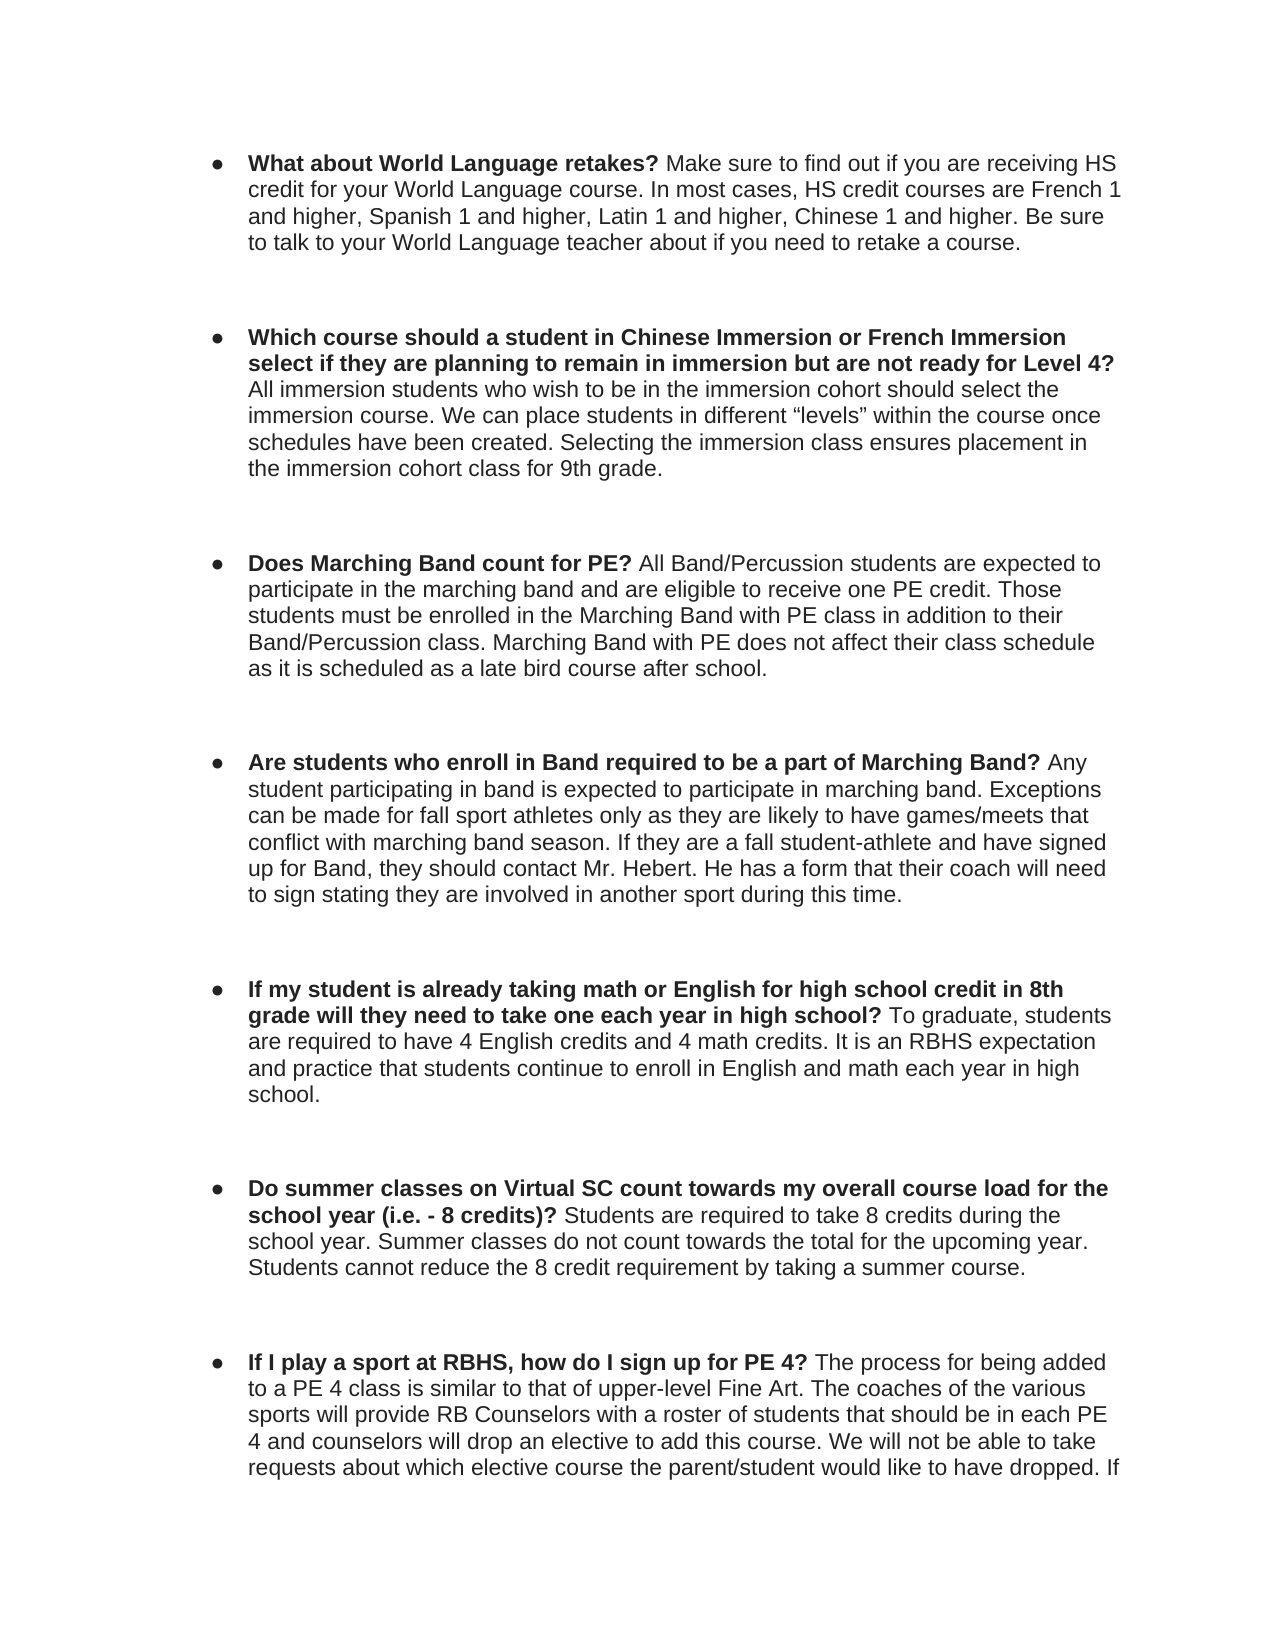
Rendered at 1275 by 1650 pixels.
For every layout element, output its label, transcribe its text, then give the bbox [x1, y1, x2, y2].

list If my student is already taking math or English for high school credit in 8th grade will they need to take one each year in high school? To graduate, students are required to have 4 English credits and 4 math credits. It is an RBHS expectation and practice that students continue to enroll in English and math each year in high school. [210, 976, 1125, 1107]
list Which course should a student in Chinese Immersion or French Immersion select if they are planning to remain in immersion but are not ready for Level 4? All immersion students who wish to be in the immersion cohort should select the immersion course. We can place students in different “levels” within the course once schedules have been created. Selecting the immersion class ensures placement in the immersion cohort class for 9th grade. [210, 323, 1125, 482]
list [210, 1349, 1125, 1481]
list Are students who enroll in Band required to be a part of Marching Band? Any student participating in band is expected to participate in marching band. Exceptions can be made for fall sport athletes only as they are likely to have games/meets that conflict with marching band season. If they are a fall student-athlete and have signed up for Band, they should contact Mr. Hebert. He has a form that their coach will need to sign stating they are involved in another sport during this time. [210, 749, 1125, 907]
list What about World Language retakes? Make sure to find out if you are receiving HS credit for your World Language course. In most cases, HS credit courses are French 1 and higher, Spanish 1 and higher, Latin 1 and higher, Chinese 1 and higher. Be sure to talk to your World Language teacher about if you need to retake a course. [210, 150, 1125, 255]
list Do summer classes on Virtual SC count towards my overall course load for the school year (i.e. - 8 credits)? Students are required to take 8 credits during the school year. Summer classes do not count towards the total for the upcoming year. Students cannot reduce the 8 credit requirement by taking a summer course. [210, 1175, 1125, 1281]
list Does Marching Band count for PE? All Band/Percussion students are expected to participate in the marching band and are eligible to receive one PE credit. Those students must be enrolled in the Marching Band with PE class in addition to their Band/Percussion class. Marching Band with PE does not affect their class schedule as it is scheduled as a late bird course after school. [210, 549, 1125, 681]
